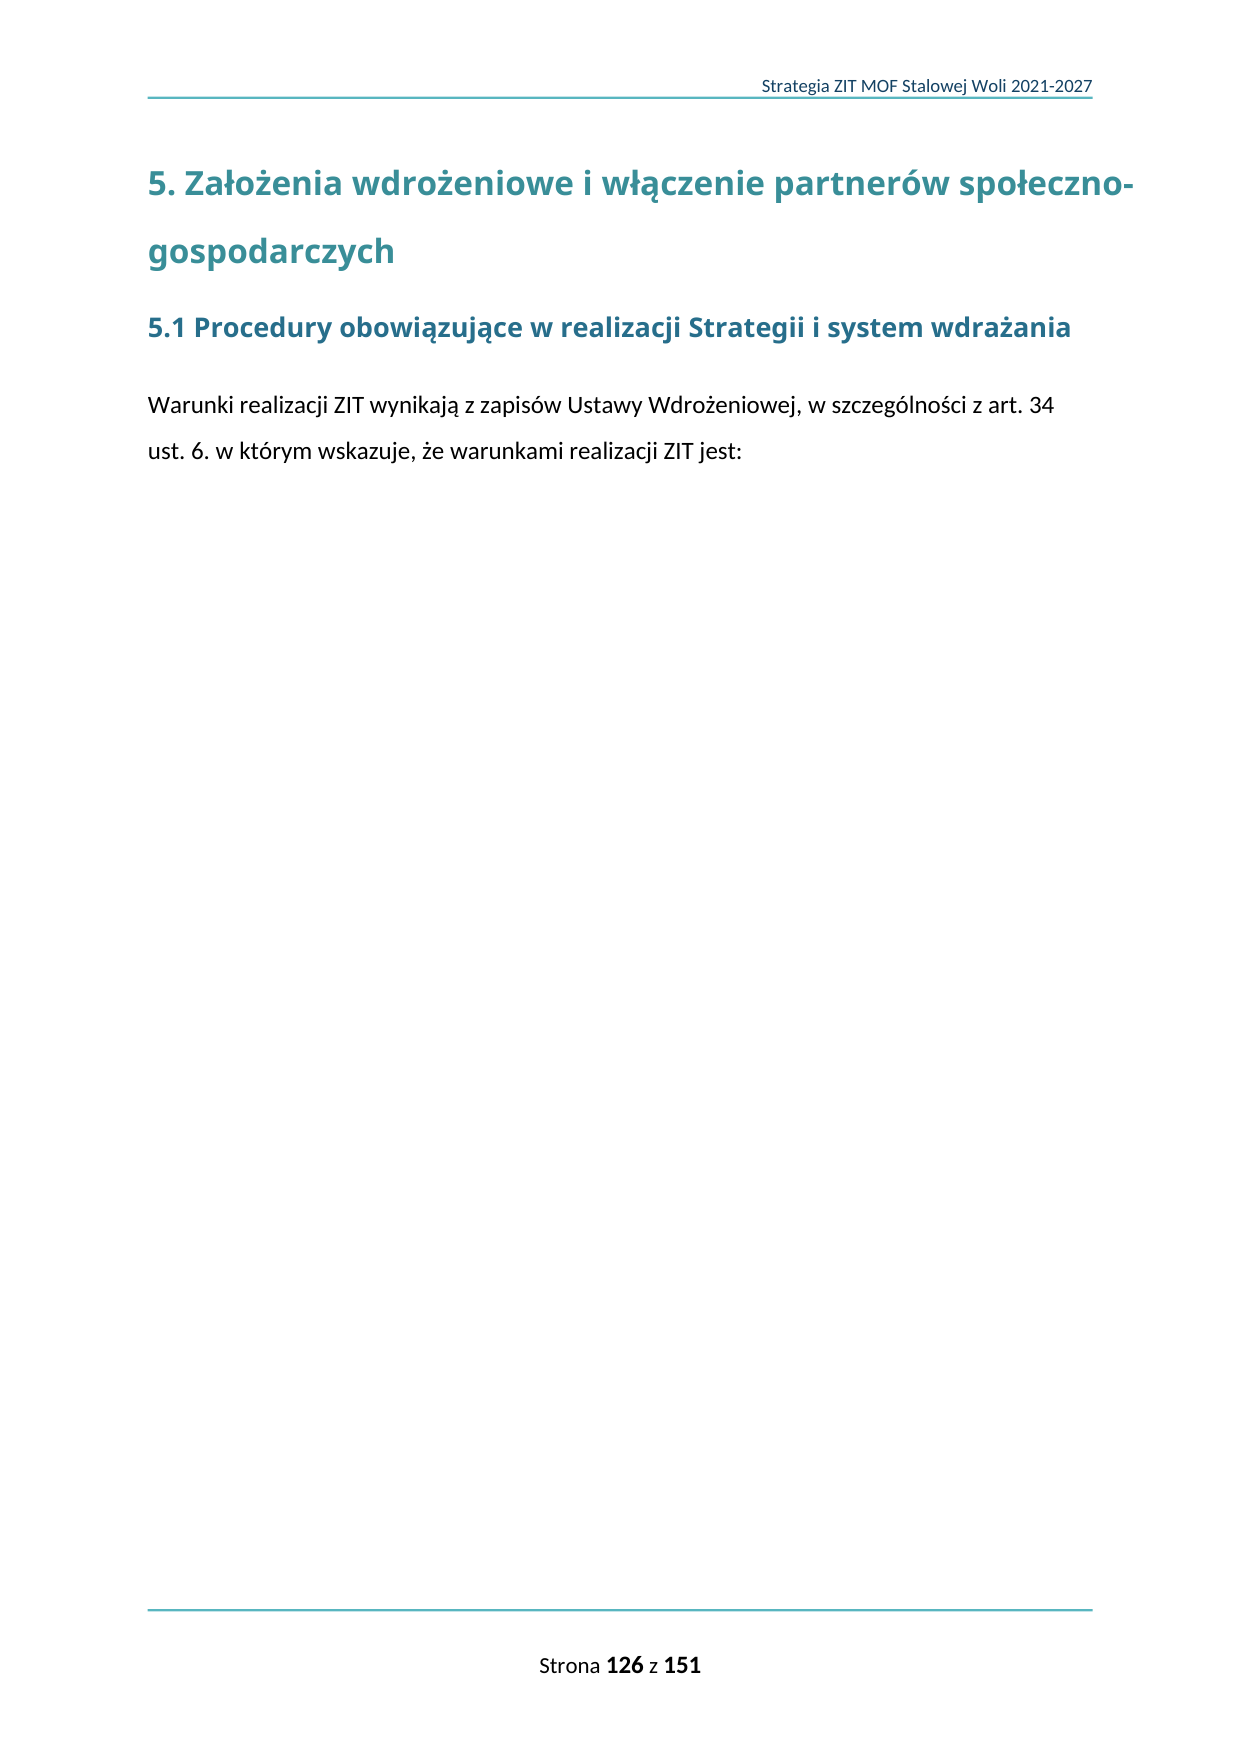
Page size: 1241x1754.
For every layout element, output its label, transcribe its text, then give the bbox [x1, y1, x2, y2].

text Warunki realizacji ZIT wynikają z zapisów Ustawy Wdrożeniowej, w szczególności z art. 34 ust. 6. w którym wskazuje, że warunkami realizacji ZIT jest: [148, 389, 1093, 465]
subtitle 5. Założenia wdrożeniowe i włączenie partnerów społeczno-gospodarczych [148, 160, 1137, 274]
subtitle 5.1 Procedury obowiązujące w realizacji Strategii i system wdrażania [148, 309, 1093, 346]
